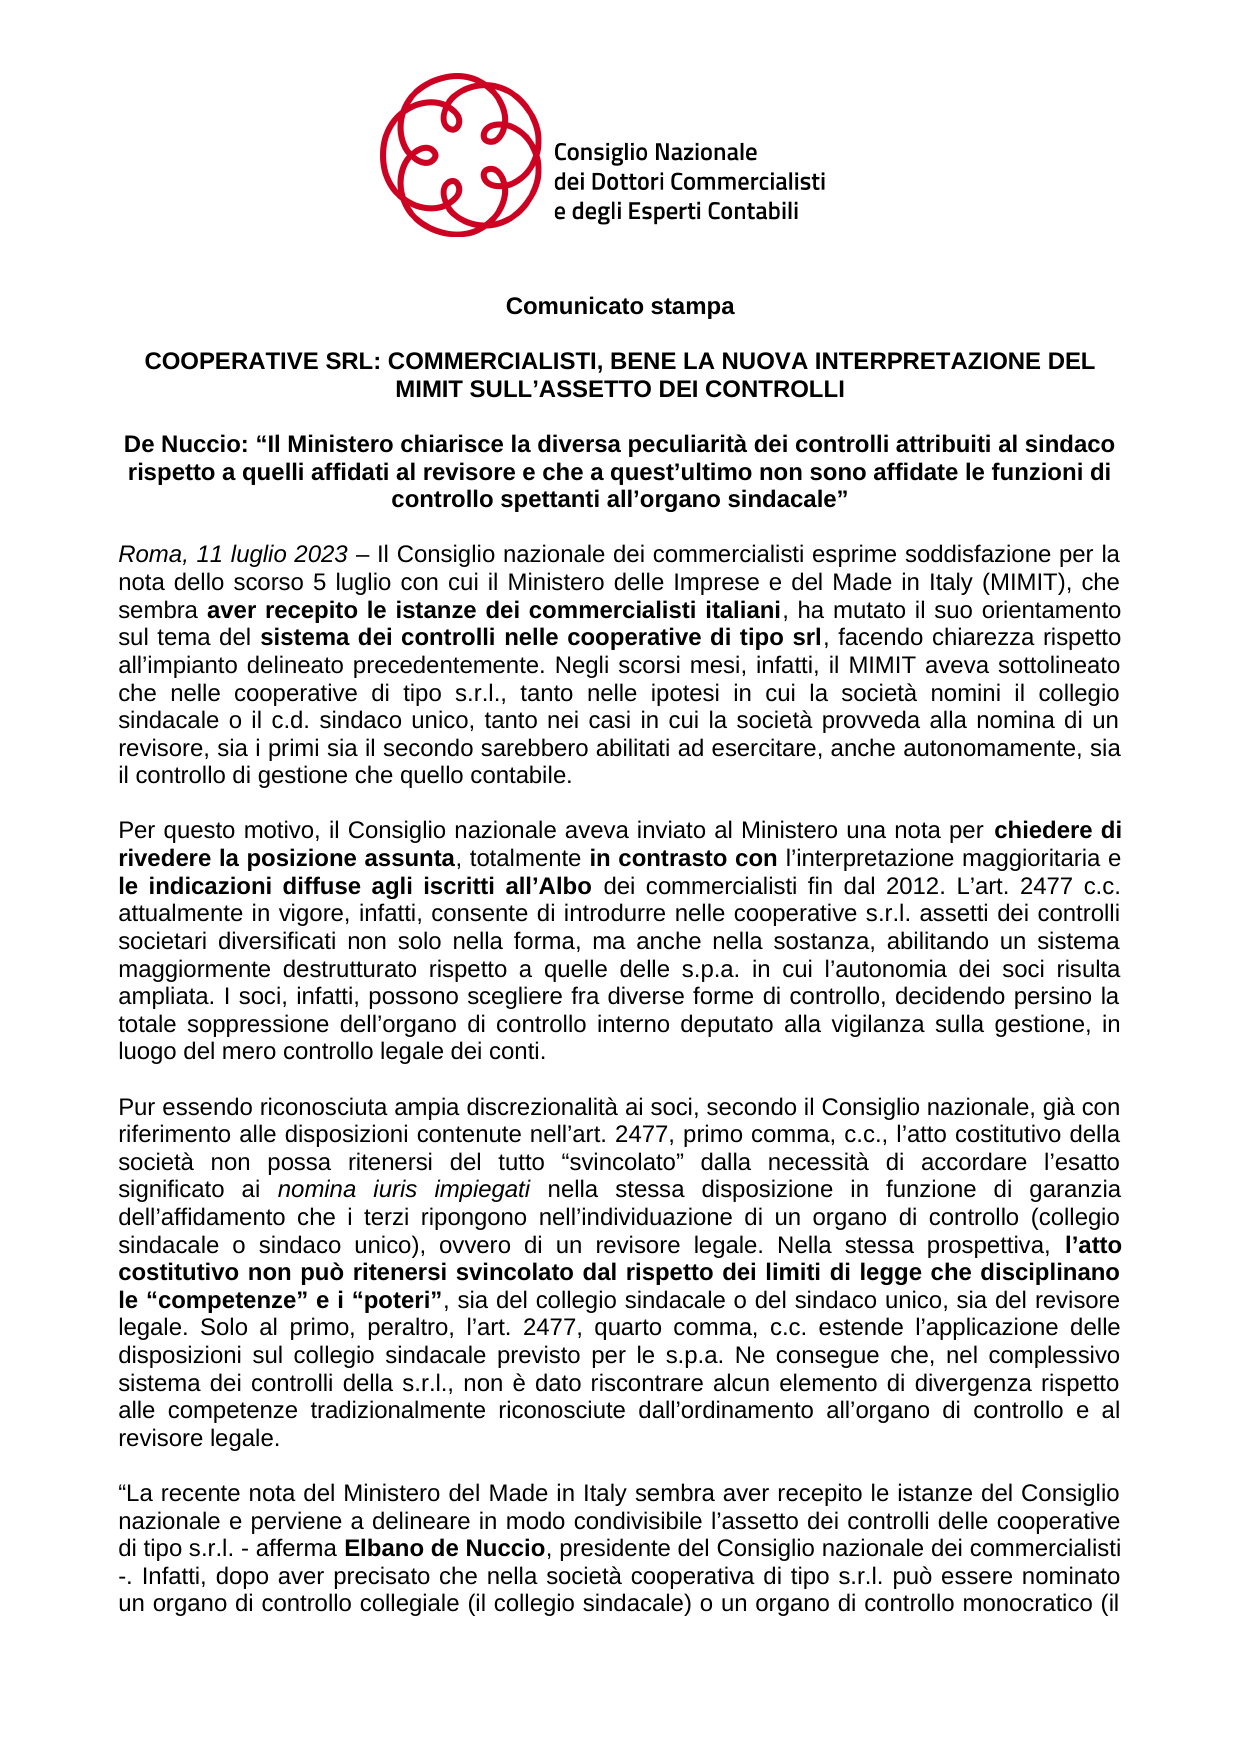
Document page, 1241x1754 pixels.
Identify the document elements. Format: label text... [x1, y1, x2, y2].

text COOPERATIVE SRL: COMMERCIALISTI, BENE LA NUOVA INTERPRETAZIONE DEL MIMIT SULL’ASSETTO DEI CONTROLLI [118, 347, 1122, 402]
text Per questo motivo, il Consiglio nazionale aveva inviato al Ministero una nota per chiedere di rivedere la posizione assunta, totalmente in contrasto con l’interpretazione maggioritaria e le indicazioni diffuse agli iscritti all’Albo dei commercialisti fin dal 2012. L’art. 2477 c.c. attualmente in vigore, infatti, consente di introdurre nelle cooperative s.r.l. assetti dei controlli societari diversificati non solo nella forma, ma anche nella sostanza, abilitando un sistema maggiormente destrutturato rispetto a quelle delle s.p.a. in cui l’autonomia dei soci risulta ampliata. I soci, infatti, possono scegliere fra diverse forme di controllo, decidendo persino la totale soppressione dell’organo di controllo interno deputato alla vigilanza sulla gestione, in luogo del mero controllo legale dei conti. [118, 816, 1122, 1065]
text Comunicato stampa [118, 292, 1122, 319]
text De Nuccio: “Il Ministero chiarisce la diversa peculiarità dei controlli attribuiti al sindaco rispetto a quelli affidati al revisore e che a quest’ultimo non sono affidate le funzioni di controllo spettanti all’organo sindacale” [118, 430, 1122, 513]
picture [380, 73, 861, 237]
text Roma, 11 luglio 2023 – Il Consiglio nazionale dei commercialisti esprime soddisfazione per la nota dello scorso 5 luglio con cui il Ministero delle Imprese e del Made in Italy (MIMIT), che sembra aver recepito le istanze dei commercialisti italiani, ha mutato il suo orientamento sul tema del sistema dei controlli nelle cooperative di tipo srl, facendo chiarezza rispetto all’impianto delineato precedentemente. Negli scorsi mesi, infatti, il MIMIT aveva sottolineato che nelle cooperative di tipo s.r.l., tanto nelle ipotesi in cui la società nomini il collegio sindacale o il c.d. sindaco unico, tanto nei casi in cui la società provveda alla nomina di un revisore, sia i primi sia il secondo sarebbero abilitati ad esercitare, anche autonomamente, sia il controllo di gestione che quello contabile. [118, 540, 1122, 789]
text Pur essendo riconosciuta ampia discrezionalità ai soci, secondo il Consiglio nazionale, già con riferimento alle disposizioni contenute nell’art. 2477, primo comma, c.c., l’atto costitutivo della società non possa ritenersi del tutto “svincolato” dalla necessità di accordare l’esatto significato ai nomina iuris impiegati nella stessa disposizione in funzione di garanzia dell’affidamento che i terzi ripongono nell’individuazione di un organo di controllo (collegio sindacale o sindaco unico), ovvero di un revisore legale. Nella stessa prospettiva, l’atto costitutivo non può ritenersi svincolato dal rispetto dei limiti di legge che disciplinano le “competenze” e i “poteri”, sia del collegio sindacale o del sindaco unico, sia del revisore legale. Solo al primo, peraltro, l’art. 2477, quarto comma, c.c. estende l’applicazione delle disposizioni sul collegio sindacale previsto per le s.p.a. Ne consegue che, nel complessivo sistema dei controlli della s.r.l., non è dato riscontrare alcun elemento di divergenza rispetto alle competenze tradizionalmente riconosciute dall’ordinamento all’organo di controllo e al revisore legale. [118, 1092, 1122, 1451]
